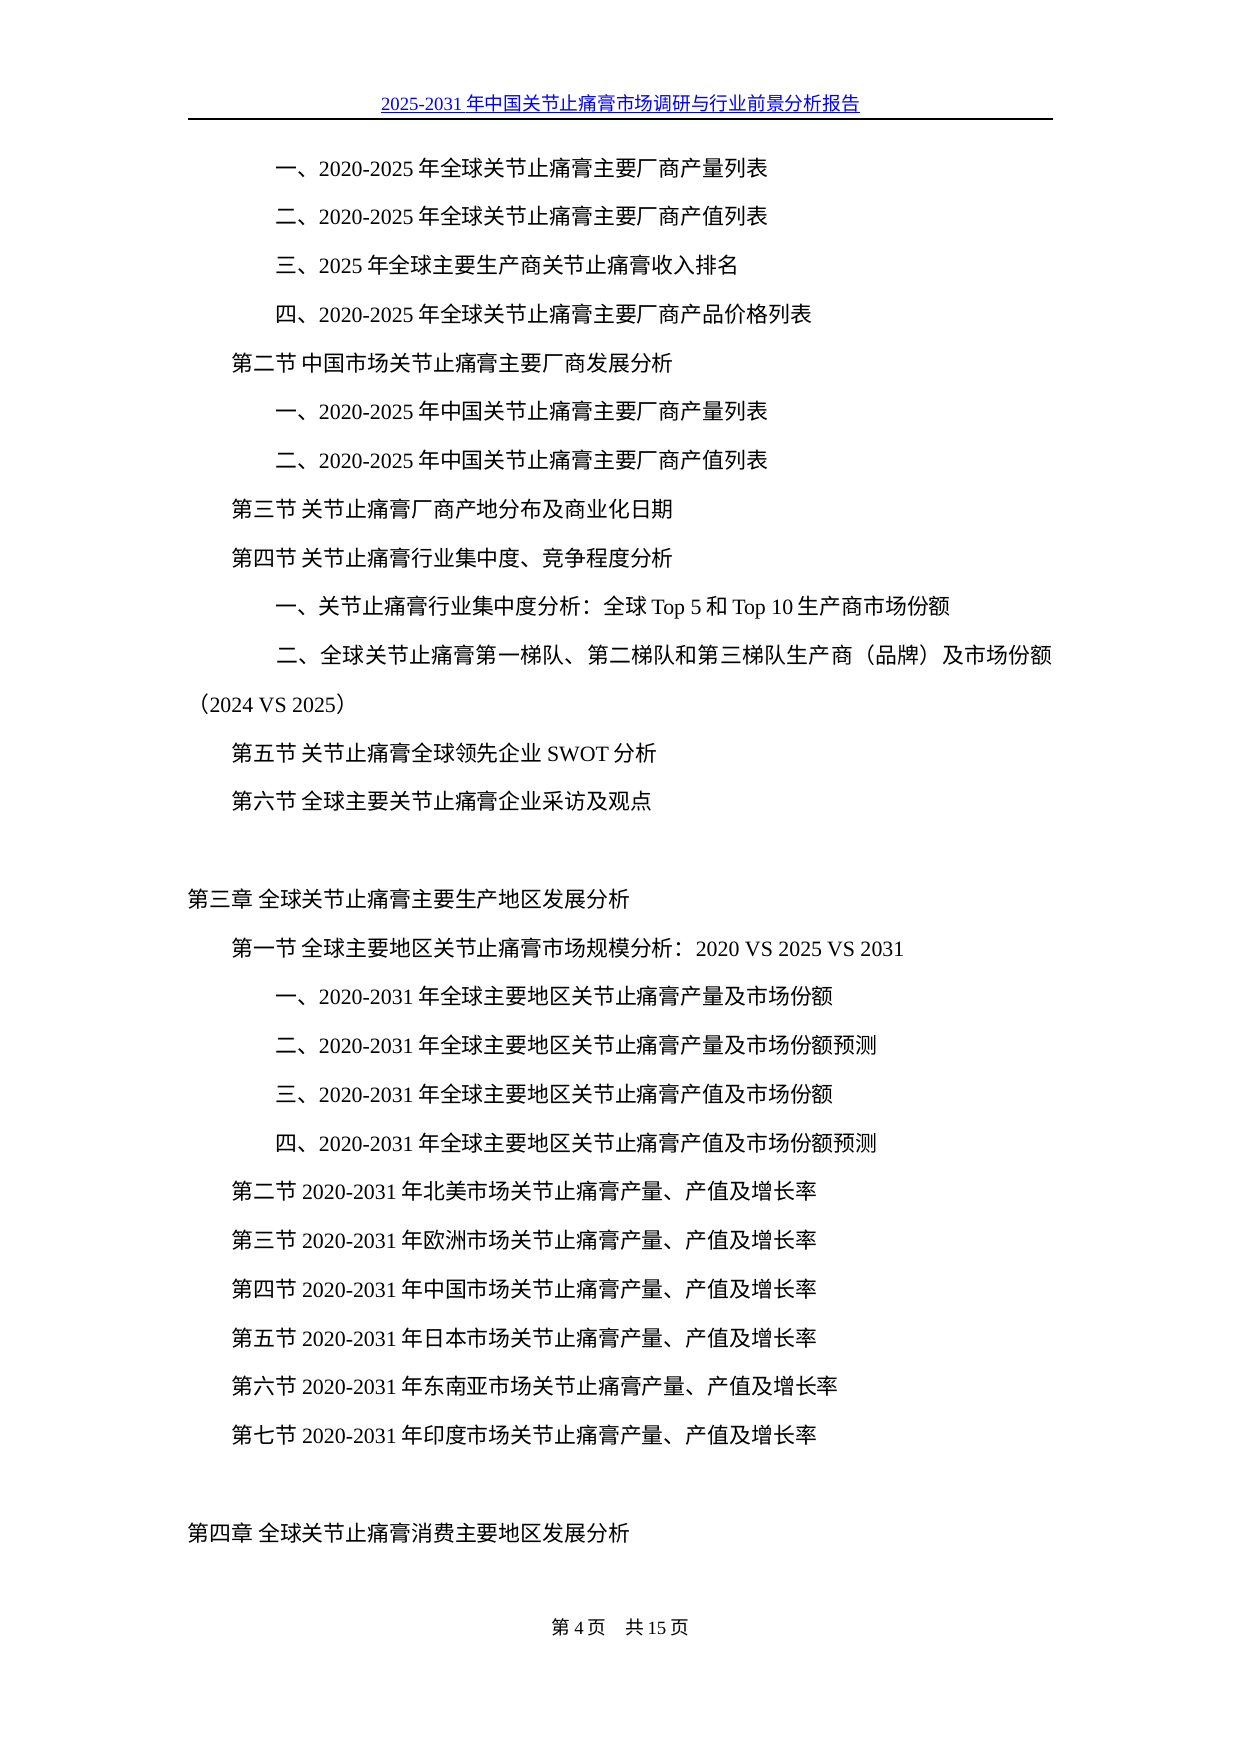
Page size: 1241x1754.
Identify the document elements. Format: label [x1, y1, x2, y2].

text [187, 150, 1053, 1548]
